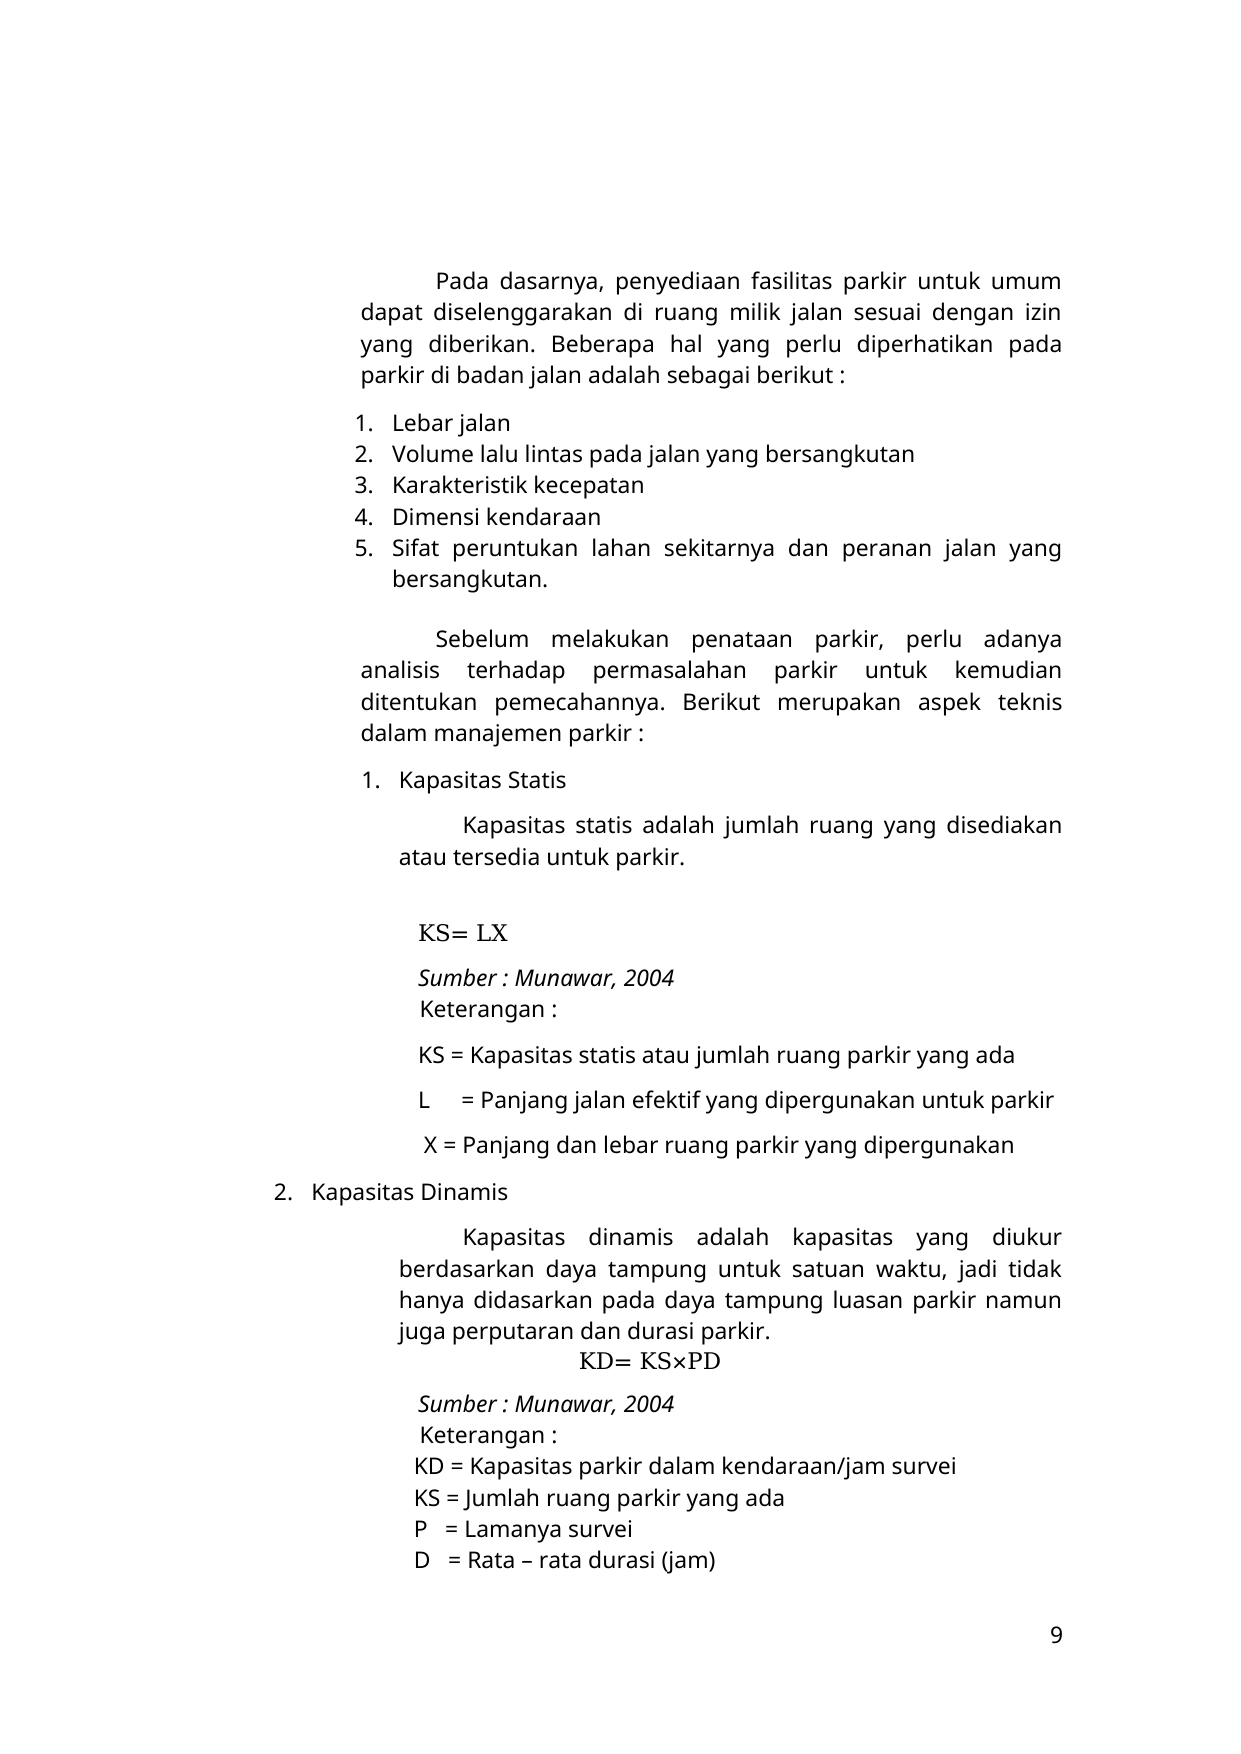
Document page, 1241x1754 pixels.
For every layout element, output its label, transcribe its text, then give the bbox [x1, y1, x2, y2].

text P = Lamanya survei [413, 1513, 1063, 1544]
list Kapasitas Dinamis [274, 1176, 1063, 1207]
text KS = Jumlah ruang parkir yang ada [413, 1482, 1063, 1513]
text KD = Kapasitas parkir dalam kendaraan/jam survei [413, 1450, 1063, 1482]
text Keterangan : [413, 1419, 1063, 1450]
list Karakteristik kecepatan [354, 469, 1063, 501]
text KS = Kapasitas statis atau jumlah ruang parkir yang ada [354, 1038, 1063, 1070]
text D = Rata – rata durasi (jam) [413, 1544, 1063, 1575]
list Kapasitas Statis [361, 764, 1063, 795]
text Sumber : Munawar, 2004 [354, 1388, 1063, 1419]
text KD= KS×PD [236, 1346, 1063, 1374]
text KS= LX [354, 917, 1063, 948]
list Dimensi kendaraan [354, 501, 1063, 532]
text L = Panjang jalan efektif yang dipergunakan untuk parkir [354, 1084, 1063, 1115]
text Keterangan : [413, 993, 1063, 1024]
text Sebelum melakukan penataan parkir, perlu adanya analisis terhadap permasalahan parkir untuk kemudian ditentukan pemecahannya. Berikut merupakan aspek teknis dalam manajemen parkir : [360, 623, 1063, 748]
text Kapasitas statis adalah jumlah ruang yang disediakan atau tersedia untuk parkir. [399, 809, 1063, 872]
text X = Panjang dan lebar ruang parkir yang dipergunakan [354, 1129, 1063, 1160]
list Volume lalu lintas pada jalan yang bersangkutan [354, 438, 1063, 469]
list Sifat peruntukan lahan sekitarnya dan peranan jalan yang bersangkutan. [354, 532, 1063, 594]
text Pada dasarnya, penyediaan fasilitas parkir untuk umum dapat diselenggarakan di ruang milik jalan sesuai dengan izin yang diberikan. Beberapa hal yang perlu diperhatikan pada parkir di badan jalan adalah sebagai berikut : [360, 265, 1063, 390]
text Kapasitas dinamis adalah kapasitas yang diukur berdasarkan daya tampung untuk satuan waktu, jadi tidak hanya didasarkan pada daya tampung luasan parkir namun juga perputaran dan durasi parkir. [399, 1221, 1063, 1346]
text Sumber : Munawar, 2004 [354, 962, 1063, 993]
list Lebar jalan [354, 407, 1063, 438]
